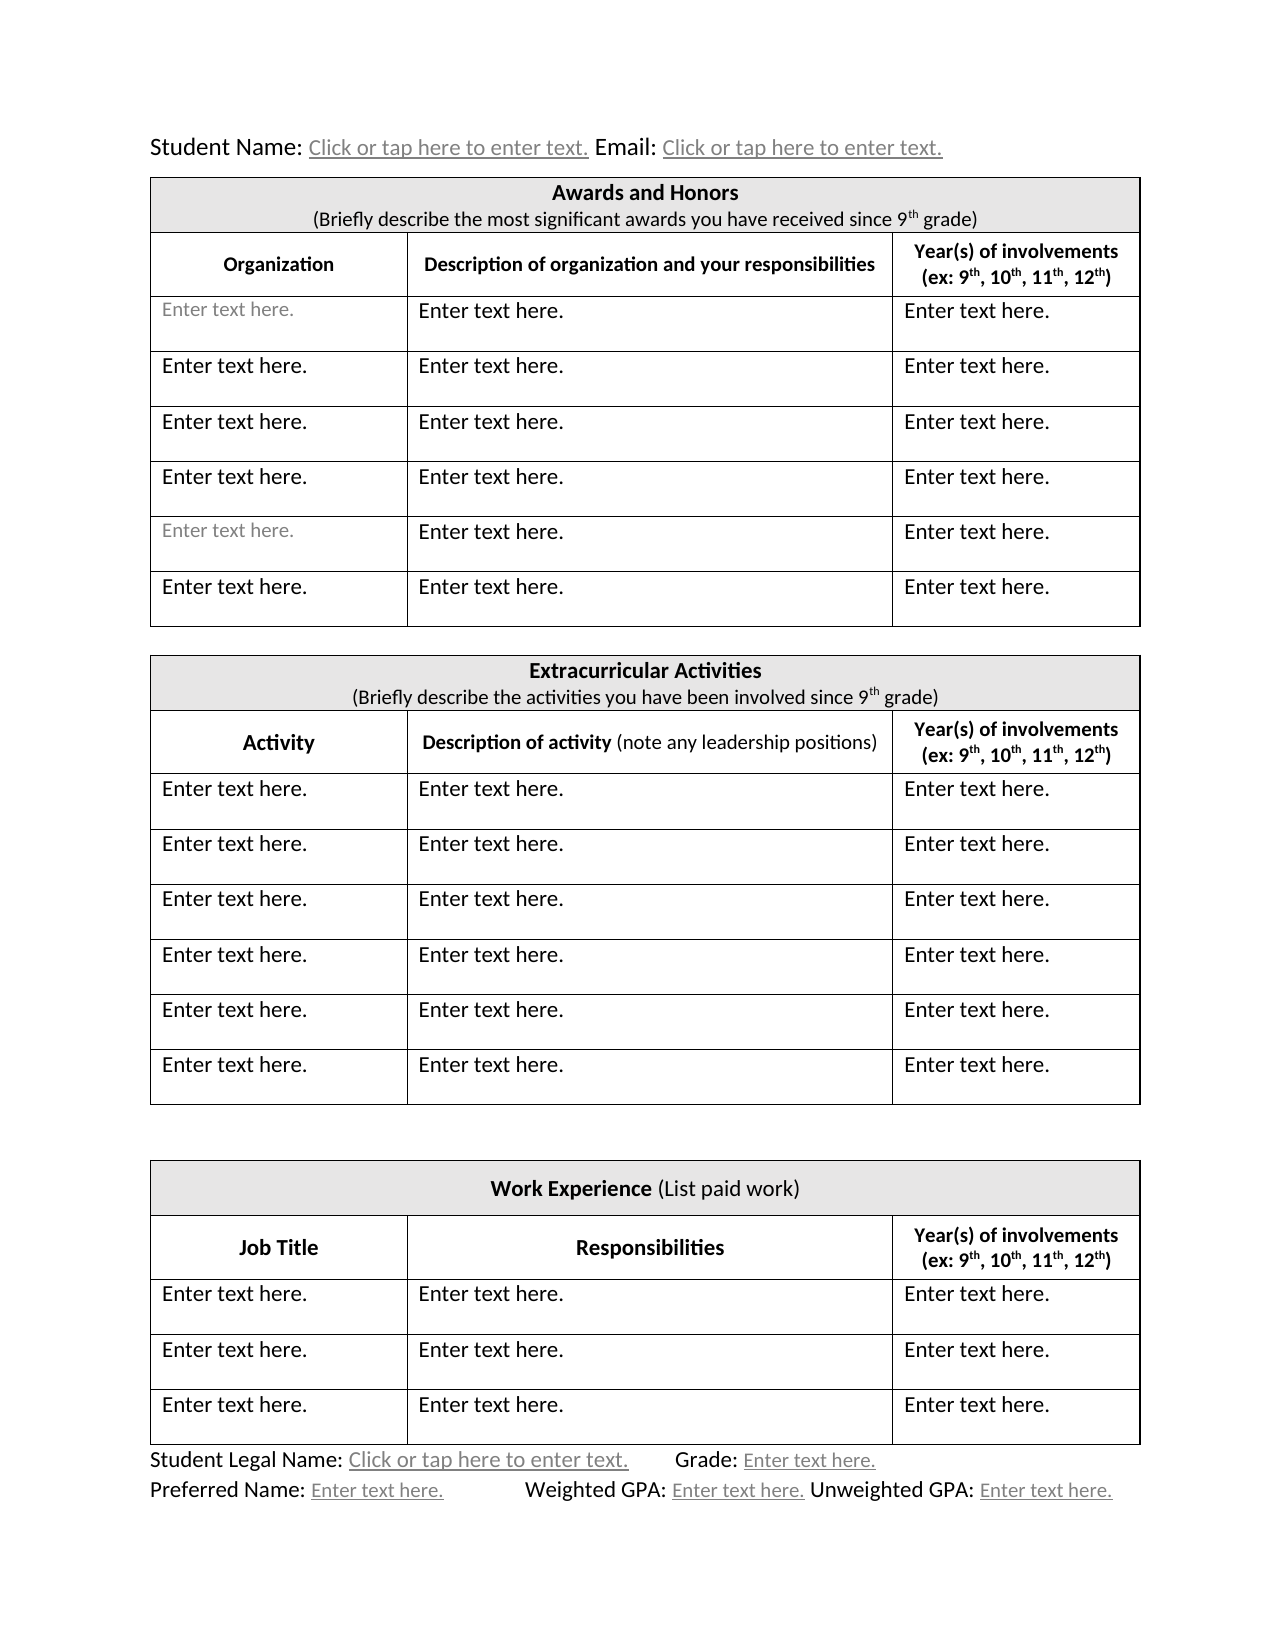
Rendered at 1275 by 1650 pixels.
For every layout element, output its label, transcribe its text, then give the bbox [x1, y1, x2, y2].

table_cell Responsibilities [408, 1216, 892, 1278]
table_cell [151, 517, 407, 571]
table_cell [408, 233, 892, 296]
table_cell Year(s) of involvements (ex: 9th, 10th, 11th, 12th) [893, 711, 1139, 773]
text Student Legal Name: Grade: [150, 1445, 1125, 1473]
table_cell Year(s) of involvements (ex: 9th, 10th, 11th, 12th) [893, 1216, 1139, 1278]
table_header Work Experience (List paid work) [151, 1161, 1139, 1215]
text Preferred Name: Weighted GPA: Unweighted GPA: [150, 1475, 1125, 1503]
table_cell Description of activity (note any leadership positions) [408, 711, 892, 773]
table_cell Job Title [151, 1216, 407, 1278]
table_cell [151, 297, 407, 351]
table_header Extracurricular Activities (Briefly describe the activities you have been involved since 9th grade) [151, 656, 1139, 710]
table_cell Organization [151, 233, 407, 296]
text Student Name: Email: [150, 131, 1125, 162]
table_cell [893, 233, 1139, 296]
table_cell Activity [151, 711, 407, 773]
table_header Awards and Honors (Briefly describe the most significant awards you have received since 9th grade) [151, 178, 1139, 232]
